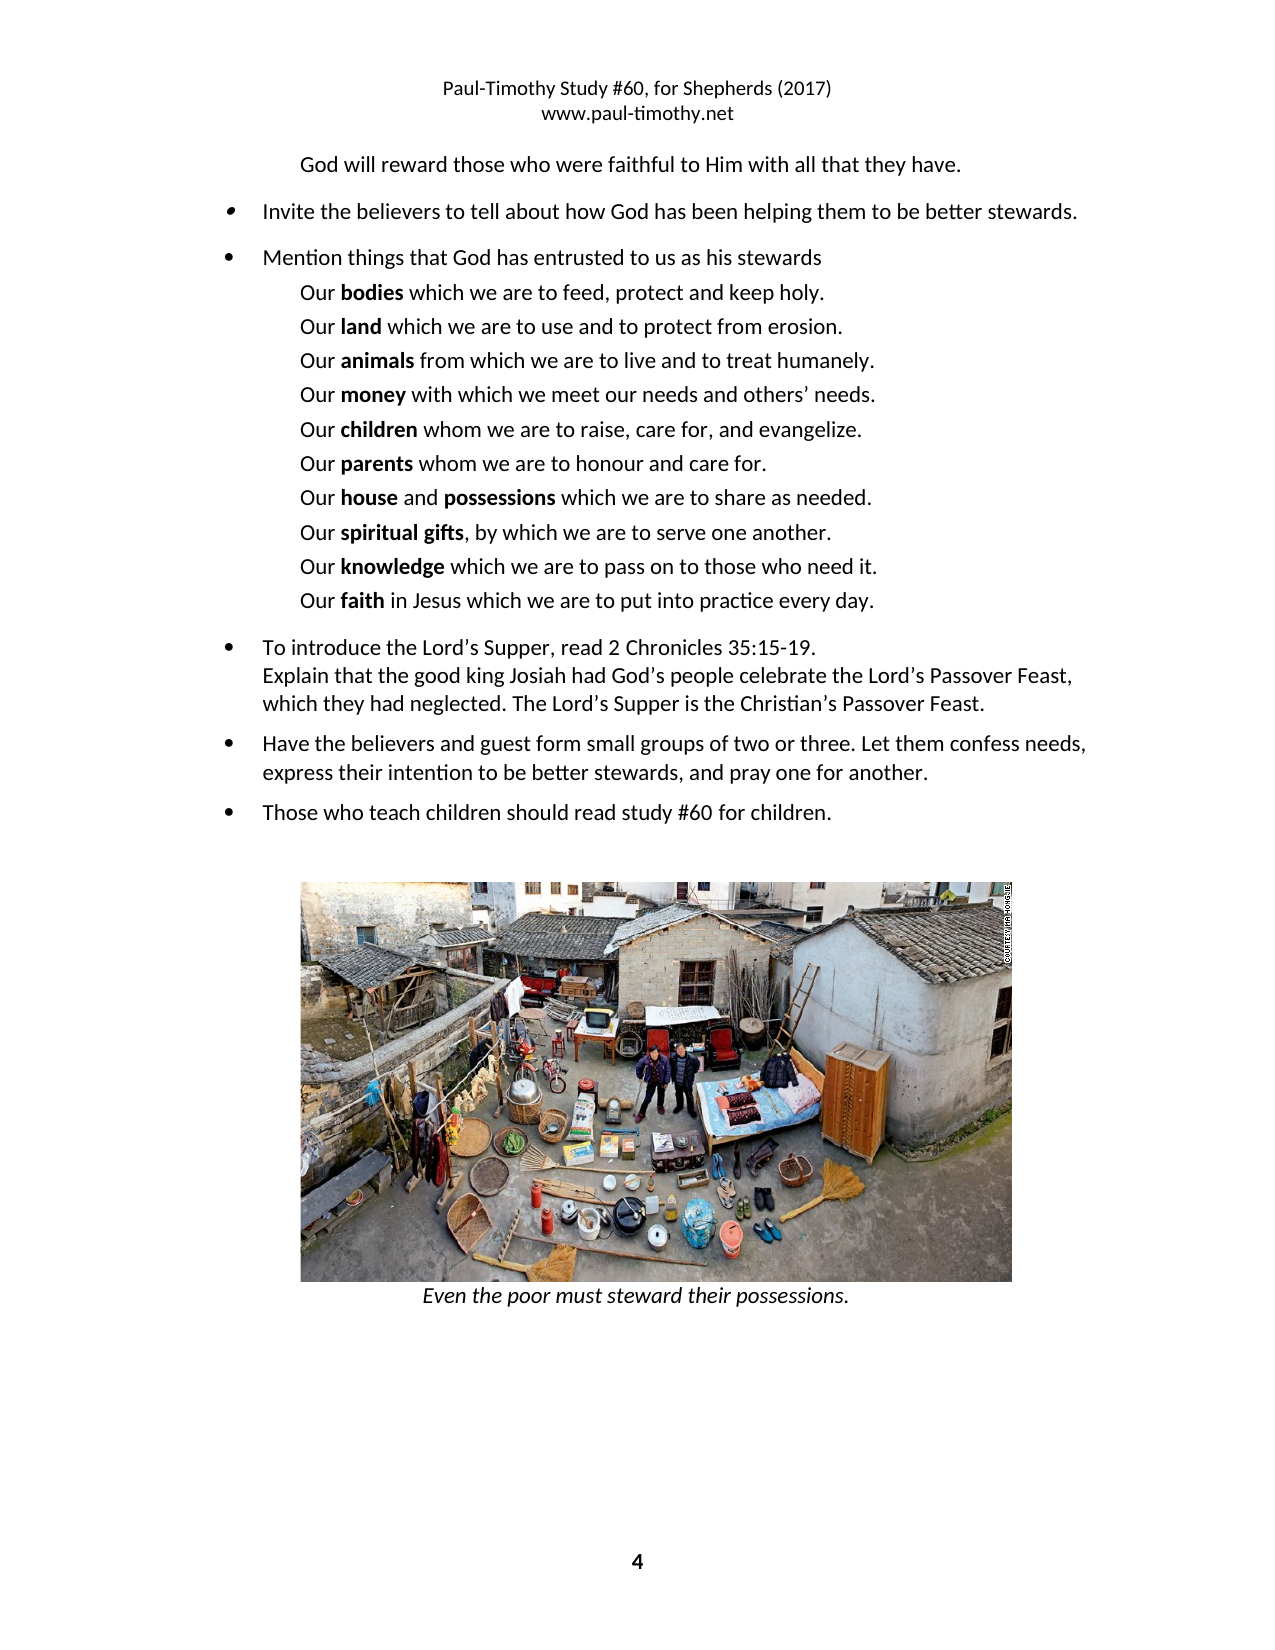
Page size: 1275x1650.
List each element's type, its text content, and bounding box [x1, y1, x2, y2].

list Our faith in Jesus which we are to put into practice every day. [300, 586, 1125, 614]
list Our money with which we meet our needs and others’ needs. [300, 381, 1125, 409]
list Our knowledge which we are to pass on to those who need it. [300, 552, 1125, 580]
picture [300, 882, 1012, 1282]
list Our children whom we are to raise, care for, and evangelize. [300, 415, 1125, 443]
list To introduce the Lord’s Supper, read 2 Chronicles 35:15-19. Explain that the good king Josiah had God’s people celebrate the Lord’s Passover Feast, which they had neglected. The Lord’s Supper is the Christian’s Passover Feast. [225, 633, 1125, 717]
list Our land which we are to use and to protect from erosion. [300, 312, 1125, 340]
list Those who teach children should read study #60 for children. [225, 798, 1125, 826]
list Our house and possessions which we are to share as needed. [300, 483, 1125, 511]
list Mention things that God has entrusted to us as his stewards [225, 243, 1125, 272]
list Invite the believers to tell about how God has been helping them to be better stewards. [225, 197, 1125, 225]
list Our animals from which we are to live and to treat humanely. [300, 346, 1125, 374]
list Our bodies which we are to feed, protect and keep holy. [300, 278, 1125, 306]
list Our spiritual gifts, by which we are to serve one another. [300, 518, 1125, 546]
list God will reward those who were faithful to Him with all that they have. [300, 150, 1125, 178]
list Our parents whom we are to honour and care for. [300, 449, 1125, 477]
list Have the believers and guest form small groups of two or three. Let them confess needs, express their intention to be better stewards, and pray one for another. [225, 729, 1125, 786]
